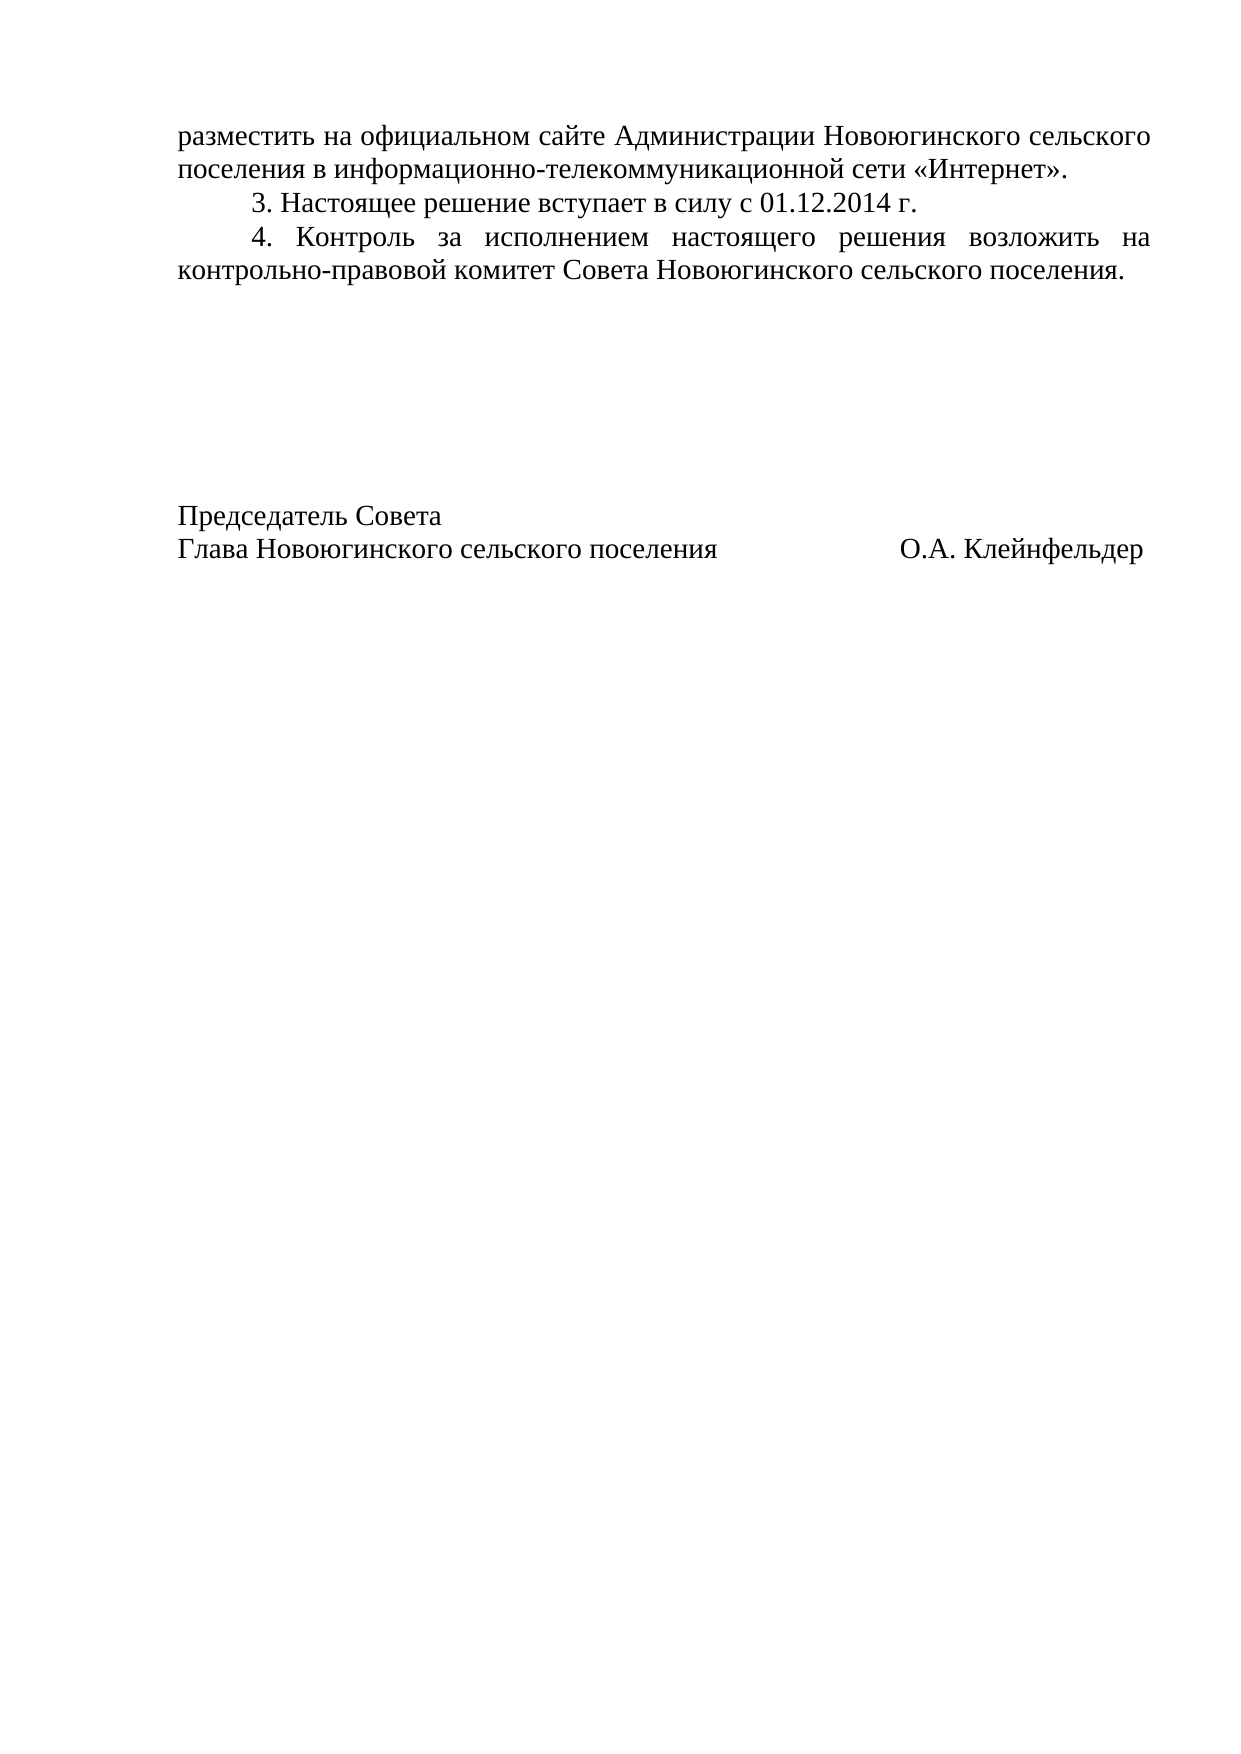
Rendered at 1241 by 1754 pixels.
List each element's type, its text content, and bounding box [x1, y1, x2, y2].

text Председатель Совета [177, 498, 1152, 531]
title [177, 118, 1152, 185]
text 4. Контроль за исполнением настоящего решения возложить на контрольно-правовой комитет Совета Новоюгинского сельского поселения. [177, 219, 1152, 286]
text Глава Новоюгинского сельского поселения О.А. Клейнфельдер [177, 531, 1152, 565]
text 3. Настоящее решение вступает в силу с 01.12.2014 г. [177, 185, 1152, 219]
